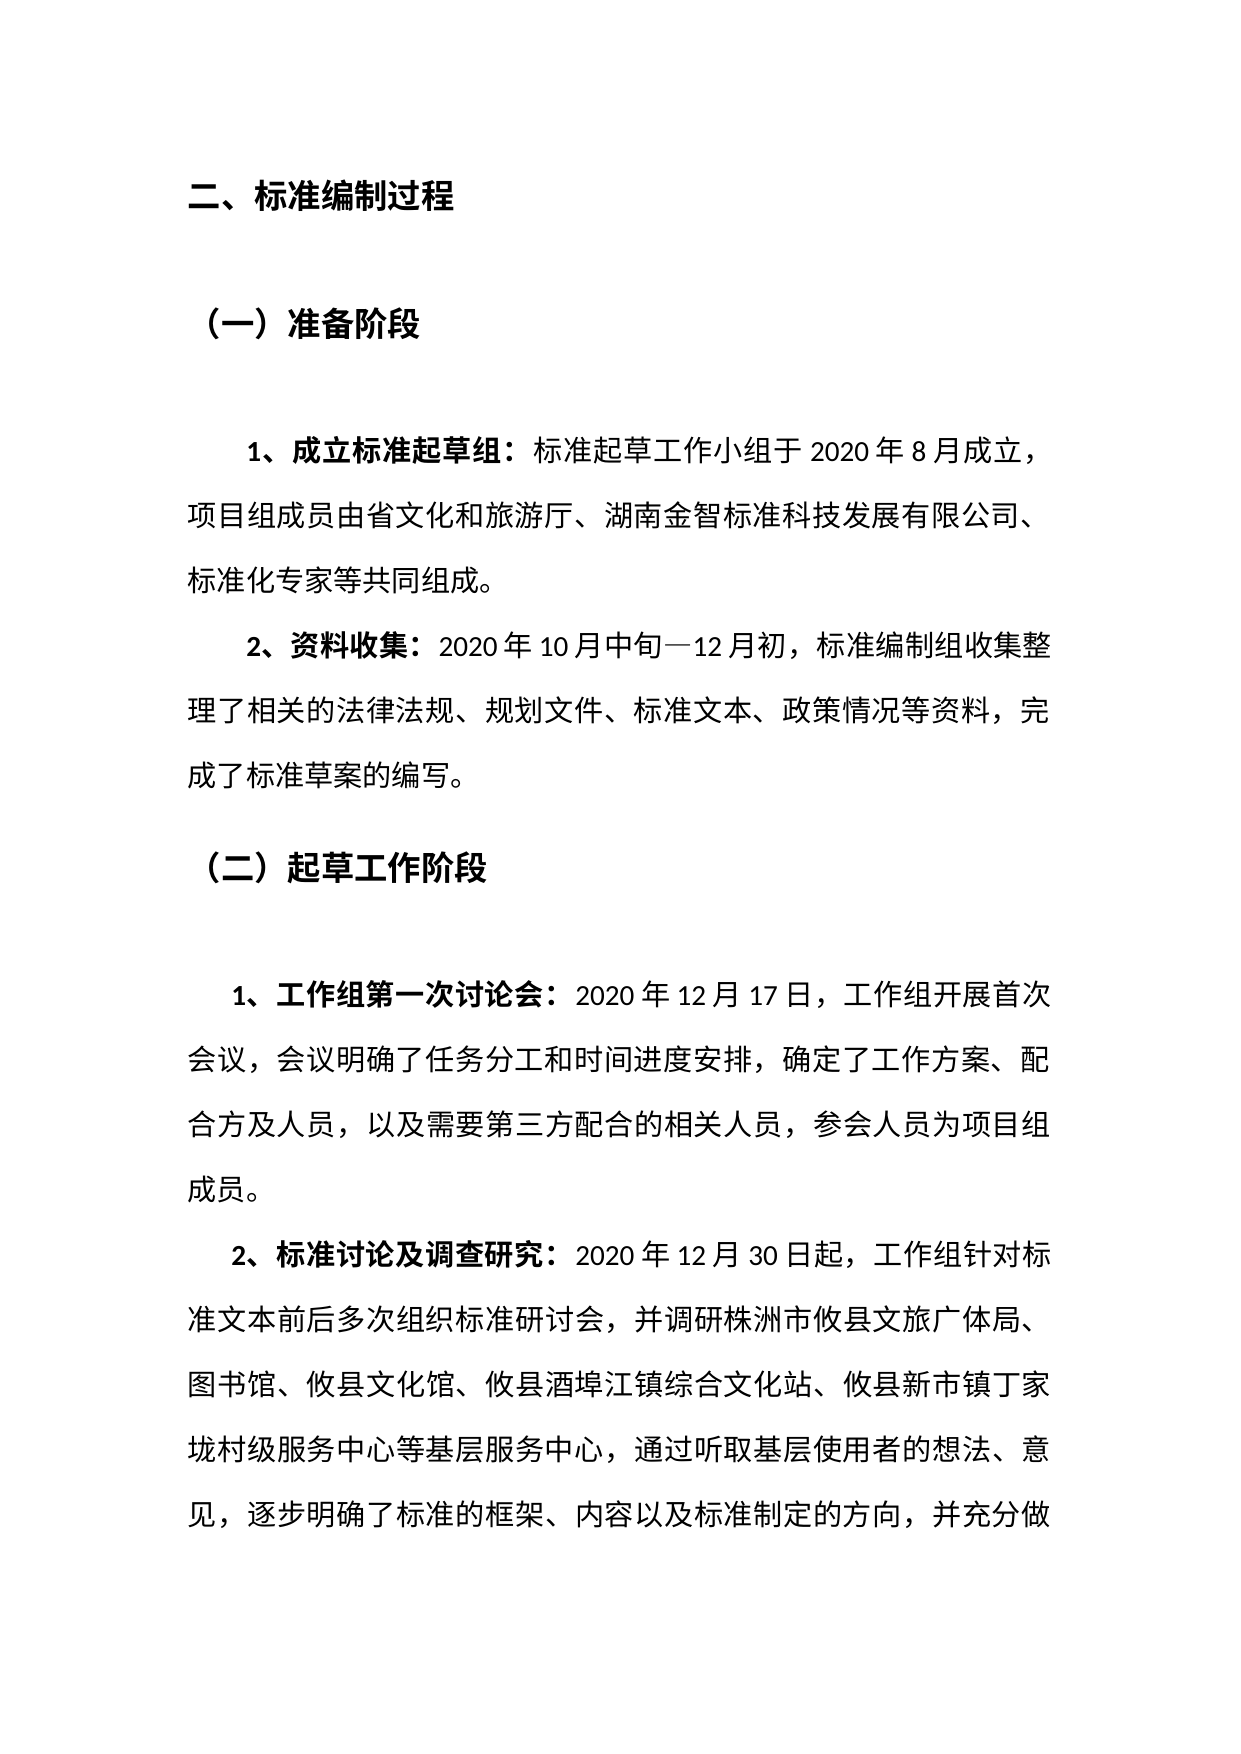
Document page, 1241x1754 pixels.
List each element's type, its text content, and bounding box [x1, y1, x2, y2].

text 1、工作组第一次讨论会：2020年12月17日，工作组开展首次会议，会议明确了任务分工和时间进度安排，确定了工作方案、配合方及人员，以及需要第三方配合的相关人员，参会人员为项目组成员。 [187, 961, 1053, 1221]
subtitle （二）起草工作阶段 [187, 833, 1053, 898]
text 2、资料收集：2020年10月中旬—12月初，标准编制组收集整理了相关的法律法规、规划文件、标准文本、政策情况等资料，完成了标准草案的编写。 [187, 611, 1053, 806]
subtitle （一）准备阶段 [187, 289, 1053, 354]
subtitle 二、标准编制过程 [187, 162, 1053, 227]
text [187, 1221, 1053, 1546]
text 1、成立标准起草组：标准起草工作小组于2020年8月成立，项目组成员由省文化和旅游厅、湖南金智标准科技发展有限公司、标准化专家等共同组成。 [187, 416, 1053, 611]
